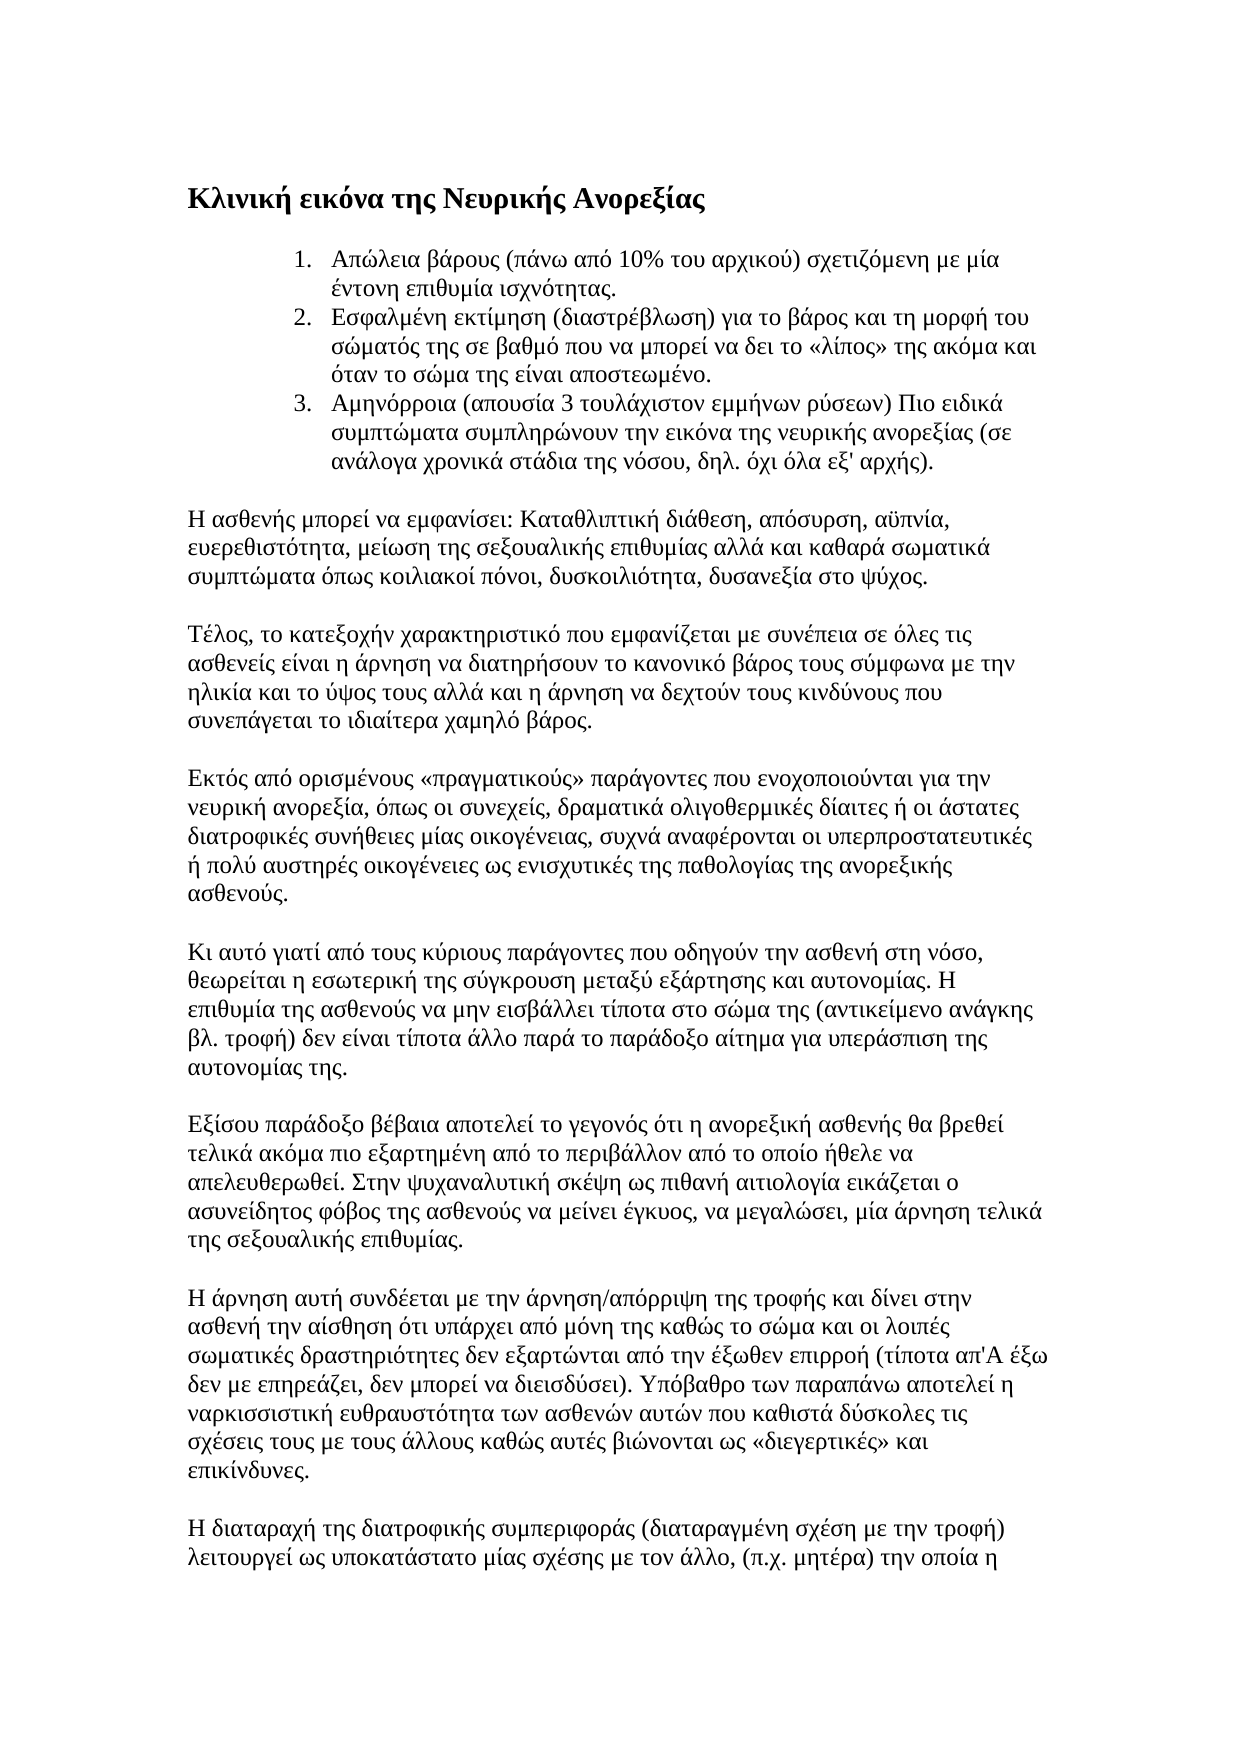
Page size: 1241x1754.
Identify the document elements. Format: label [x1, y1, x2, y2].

table_cell [186, 150, 1051, 1572]
